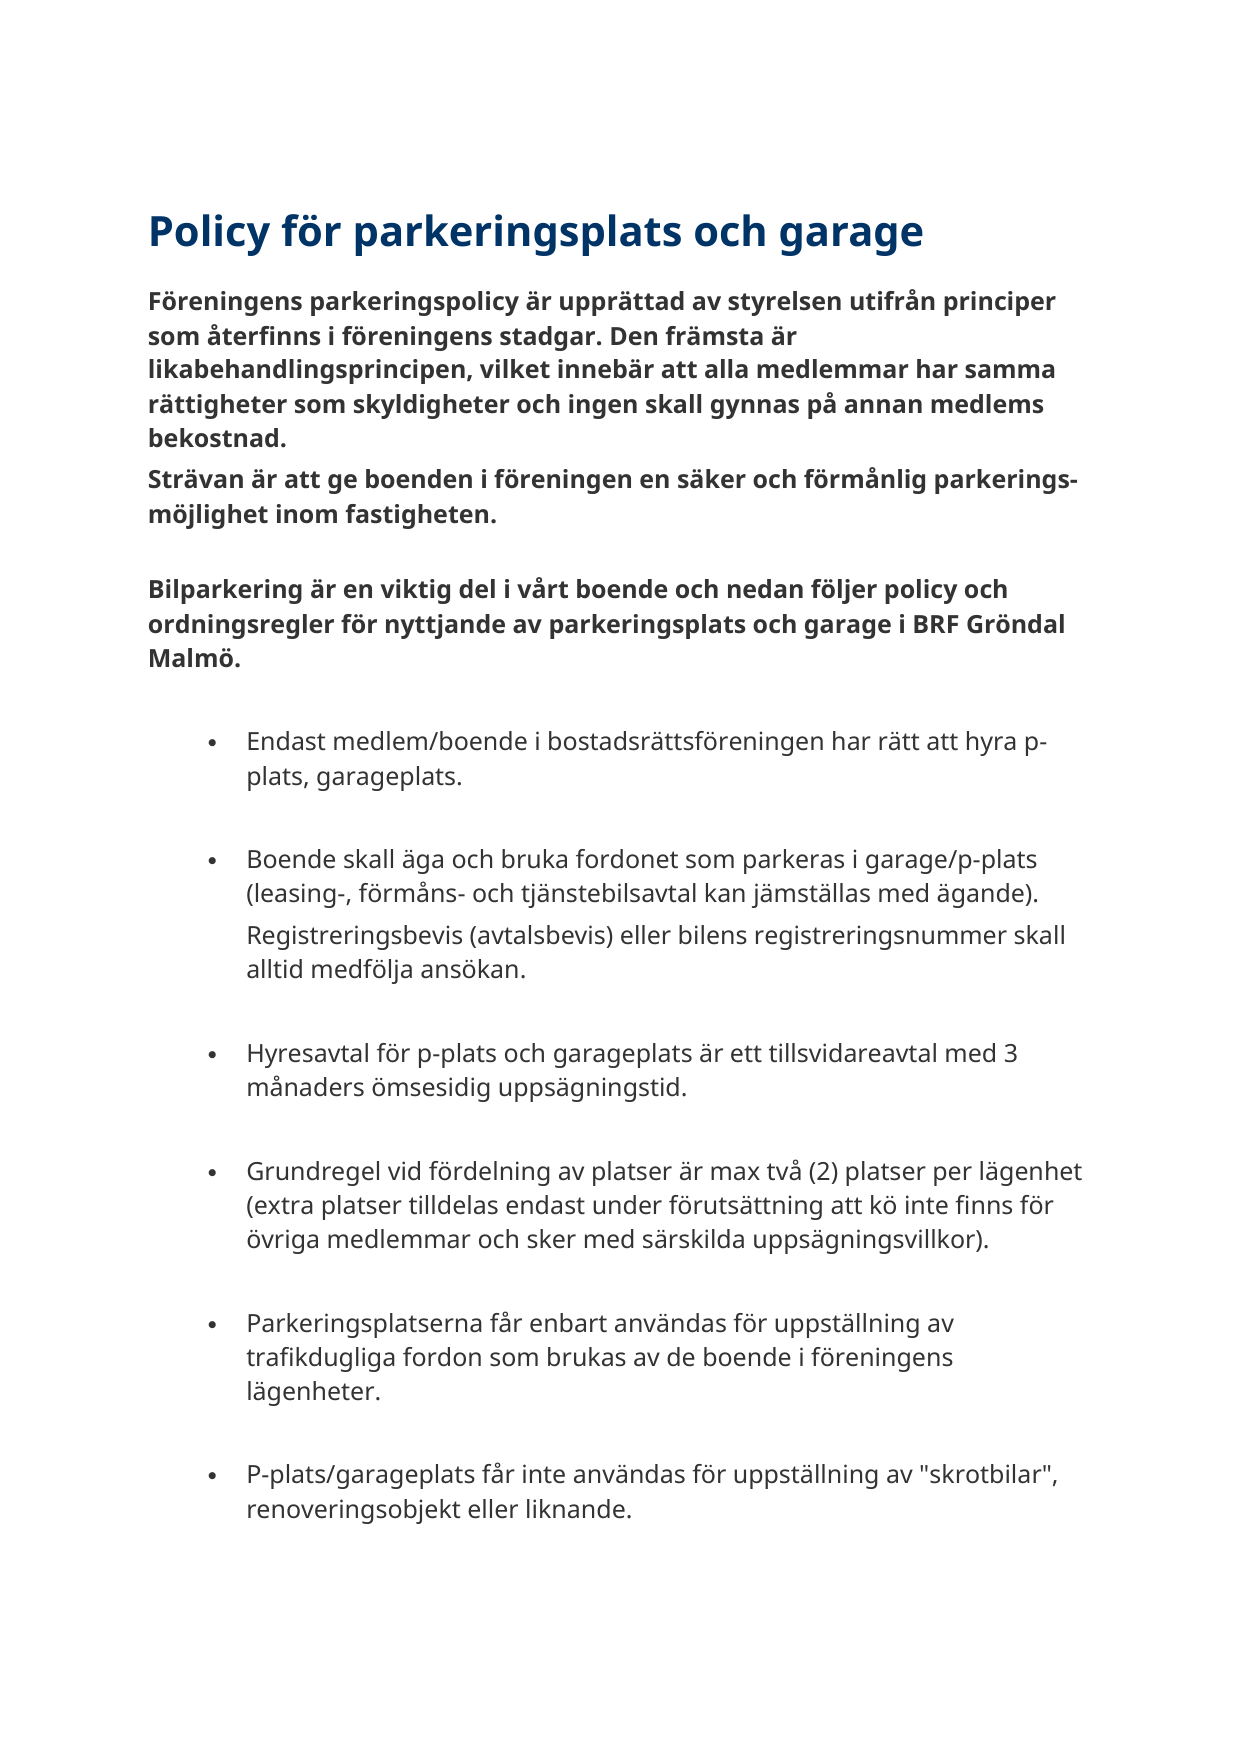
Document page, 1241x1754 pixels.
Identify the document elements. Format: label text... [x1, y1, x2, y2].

list Parkeringsplatserna får enbart användas för uppställning av trafikdugliga fordon som brukas av de boende i föreningens lägenheter. [208, 1305, 1093, 1407]
list Endast medlem/boende i bostadsrättsföreningen har rätt att hyra p-plats, garageplats. [208, 724, 1093, 792]
text Registreringsbevis (avtalsbevis) eller bilens registreringsnummer skall alltid medfölja ansökan. [246, 918, 1093, 986]
list P-plats/garageplats får inte användas för uppställning av "skrotbilar", renoveringsobjekt eller liknande. [208, 1457, 1093, 1525]
list Grundregel vid fördelning av platser är max två (2) platser per lägenhet (extra platser tilldelas endast under förutsättning att kö inte finns för övriga medlemmar och sker med särskilda uppsägningsvillkor). [208, 1153, 1093, 1256]
text Policy för parkeringsplats och garage [148, 202, 1093, 259]
list Boende skall äga och bruka fordonet som parkeras i garage/p-plats (leasing-, förmåns- och tjänstebilsavtal kan jämställas med ägande). [208, 842, 1093, 910]
text Strävan är att ge boenden i föreningen en säker och förmånlig parkerings-möjlighet inom fastigheten. [497, 462, 1093, 530]
text Bilparkering är en viktig del i vårt boende och nedan följer policy och ordningsregler för nyttjande av parkeringsplats och garage i BRF Gröndal Malmö. [241, 572, 1093, 674]
text Föreningens parkeringspolicy är upprättad av styrelsen utifrån principer som återfinns i föreningens stadgar. Den främsta är likabehandlingsprincipen, vilket innebär att alla medlemmar har samma rättigheter som skyldigheter och ingen skall gynnas på annan medlems bekostnad. [287, 284, 1093, 454]
list Hyresavtal för p-plats och garageplats är ett tillsvidareavtal med 3 månaders ömsesidig uppsägningstid. [208, 1036, 1093, 1104]
